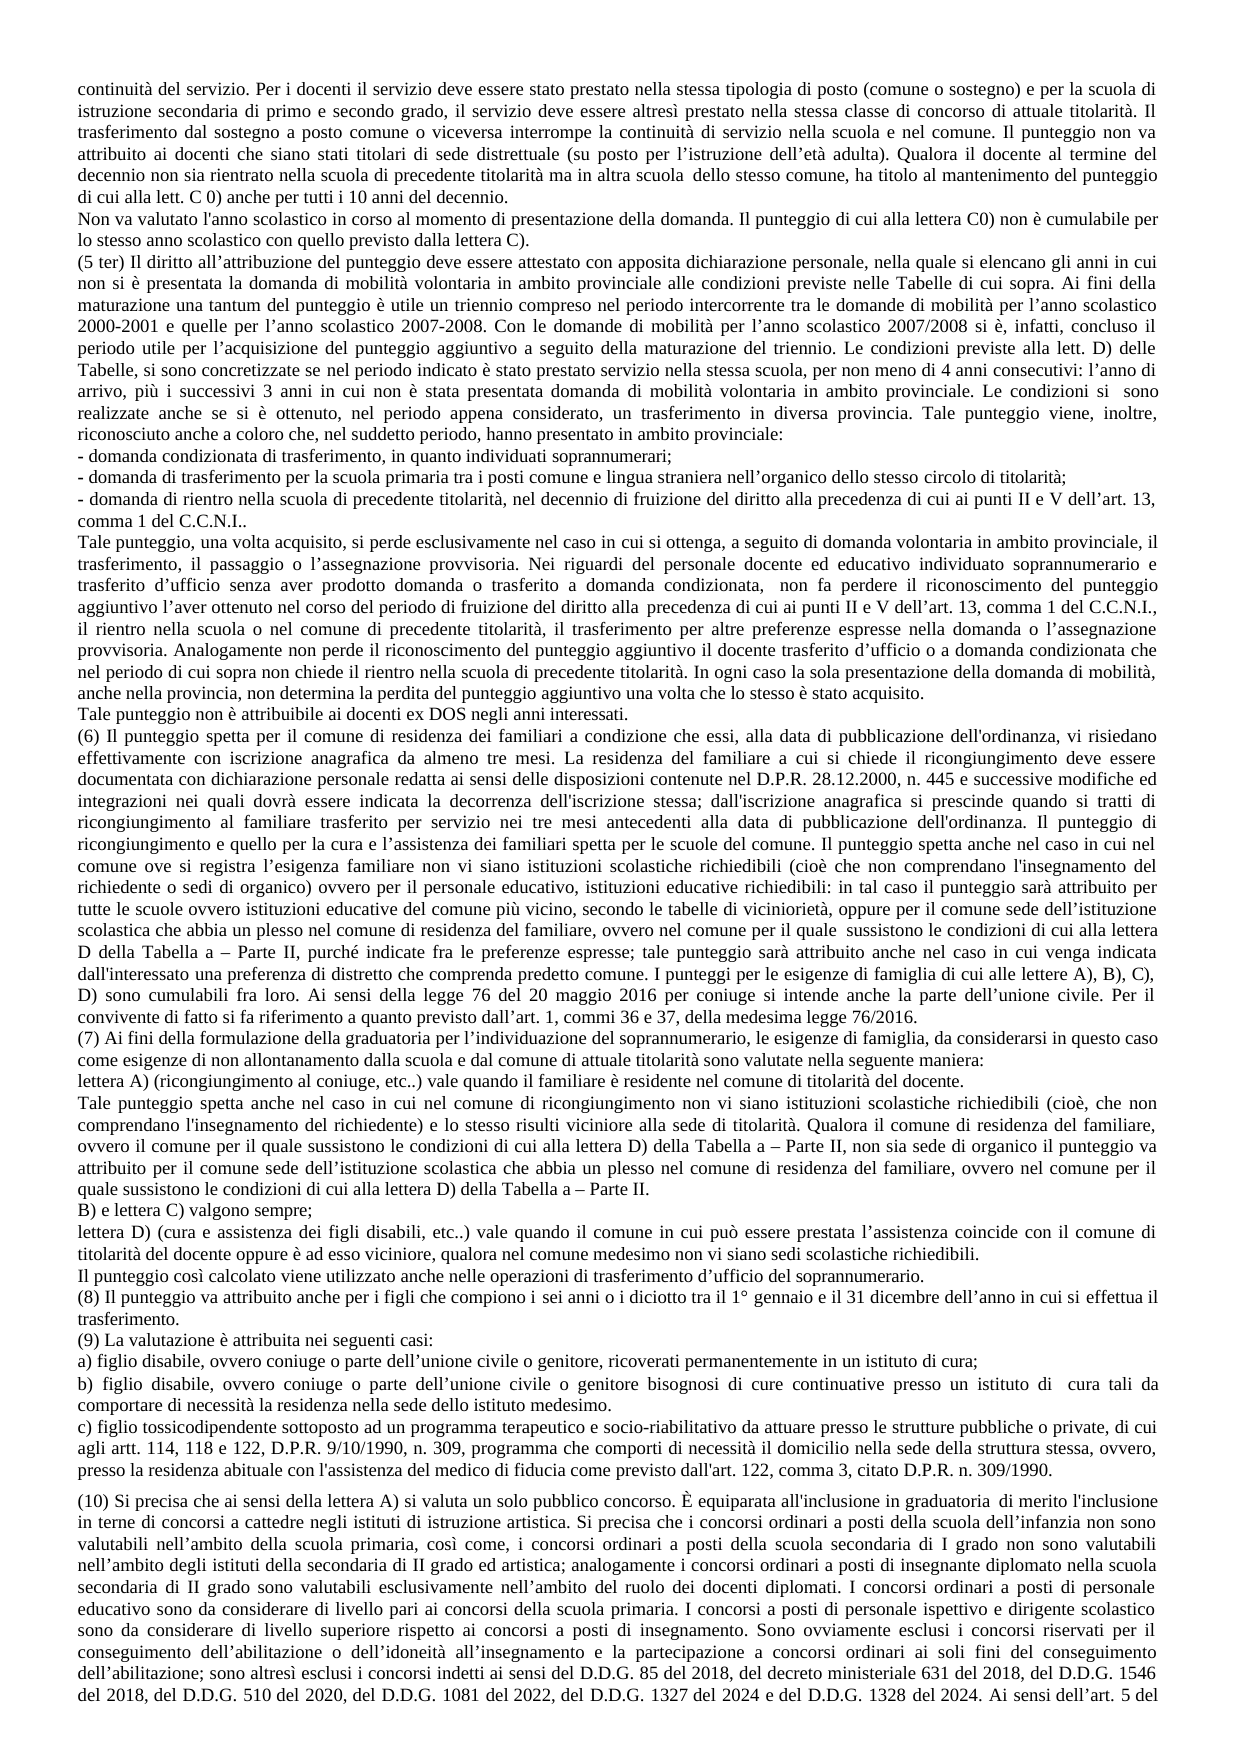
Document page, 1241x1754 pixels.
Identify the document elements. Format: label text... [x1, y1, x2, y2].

list figlio disabile, ovvero coniuge o parte dell’unione civile o genitore bisognosi di cure continuative presso un istituto di cura tali da comportare di necessità la residenza nella sede dello istituto medesimo. [77, 1372, 1159, 1416]
text Tale punteggio non è attribuibile ai docenti ex DOS negli anni interessati. [77, 704, 1166, 725]
list domanda di trasferimento per la scuola primaria tra i posti comune e lingua straniera nell’organico dello stesso circolo di titolarità; [77, 466, 1166, 488]
text lettera A) (ricongiungimento al coniuge, etc..) vale quando il familiare è residente nel comune di titolarità del docente. [77, 1070, 1166, 1092]
list Ai fini della formulazione della graduatoria per l’individuazione del soprannumerario, le esigenze di famiglia, da considerarsi in questo caso come esigenze di non allontanamento dalla scuola e dal comune di attuale titolarità sono valutate nella seguente maniera: [77, 1027, 1159, 1070]
list Il punteggio spetta per il comune di residenza dei familiari a condizione che essi, alla data di pubblicazione dell'ordinanza, vi risiedano effettivamente con iscrizione anagrafica da almeno tre mesi. La residenza del familiare a cui si chiede il ricongiungimento deve essere documentata con dichiarazione personale redatta ai sensi delle disposizioni contenute nel D.P.R. 28.12.2000, n. 445 e successive modifiche ed integrazioni nei quali dovrà essere indicata la decorrenza dell'iscrizione stessa; dall'iscrizione anagrafica si prescinde quando si tratti di ricongiungimento al familiare trasferito per servizio nei tre mesi antecedenti alla data di pubblicazione dell'ordinanza. Il punteggio di ricongiungimento e quello per la cura e l’assistenza dei familiari spetta per le scuole del comune. Il punteggio spetta anche nel caso in cui nel comune ove si registra l’esigenza familiare non vi siano istituzioni scolastiche richiedibili (cioè che non comprendano l'insegnamento del richiedente o sedi di organico) ovvero per il personale educativo, istituzioni educative richiedibili: in tal caso il punteggio sarà attribuito per tutte le scuole ovvero istituzioni educative del comune più vicino, secondo le tabelle di viciniorietà, oppure per il comune sede dell’istituzione scolastica che abbia un plesso nel comune di residenza del familiare, ovvero nel comune per il quale sussistono le condizioni di cui alla lettera D della Tabella a – Parte II, purché indicate fra le preferenze espresse; tale punteggio sarà attribuito anche nel caso in cui venga indicata dall'interessato una preferenza di distretto che comprenda predetto comune. I punteggi per le esigenze di famiglia di cui alle lettere A), B), C), [77, 725, 1159, 984]
list sono cumulabili fra loro. Ai sensi della legge 76 del 20 maggio 2016 per coniuge si intende anche la parte dell’unione civile. Per il convivente di fatto si fa riferimento a quanto previsto dall’art. 1, commi 36 e 37, della medesima legge 76/2016. [77, 984, 1158, 1027]
text B) e lettera C) valgono sempre; [77, 1200, 1166, 1221]
text Tale punteggio spetta anche nel caso in cui nel comune di ricongiungimento non vi siano istituzioni scolastiche richiedibili (cioè, che non comprendano l'insegnamento del richiedente) e lo stesso risulti viciniore alla sede di titolarità. Qualora il comune di residenza del familiare, ovvero il comune per il quale sussistono le condizioni di cui alla lettera D) della Tabella a – Parte II, non sia sede di organico il punteggio va attribuito per il comune sede dell’istituzione scolastica che abbia un plesso nel comune di residenza del familiare, ovvero nel comune per il quale sussistono le condizioni di cui alla lettera D) della Tabella a – Parte II. [77, 1092, 1159, 1200]
list La valutazione è attribuita nei seguenti casi: [77, 1329, 1166, 1351]
text continuità del servizio. Per i docenti il servizio deve essere stato prestato nella stessa tipologia di posto (comune o sostegno) e per la scuola di istruzione secondaria di primo e secondo grado, il servizio deve essere altresì prestato nella stessa classe di concorso di attuale titolarità. Il trasferimento dal sostegno a posto comune o viceversa interrompe la continuità di servizio nella scuola e nel comune. Il punteggio non va attribuito ai docenti che siano stati titolari di sede distrettuale (su posto per l’istruzione dell’età adulta). Qualora il docente al termine del decennio non sia rientrato nella scuola di precedente titolarità ma in altra scuola dello stesso comune, ha titolo al mantenimento del punteggio di cui alla lett. C 0) anche per tutti i 10 anni del decennio. [77, 78, 1159, 207]
text lettera D) (cura e assistenza dei figli disabili, etc..) vale quando il comune in cui può essere prestata l’assistenza coincide con il comune di titolarità del docente oppure è ad esso viciniore, qualora nel comune medesimo non vi siano sedi scolastiche richiedibili. [77, 1221, 1159, 1264]
text Il punteggio così calcolato viene utilizzato anche nelle operazioni di trasferimento d’ufficio del soprannumerario. [77, 1264, 1166, 1286]
list domanda condizionata di trasferimento, in quanto individuati soprannumerari; [77, 445, 1166, 466]
text Non va valutato l'anno scolastico in corso al momento di presentazione della domanda. Il punteggio di cui alla lettera C0) non è cumulabile per lo stesso anno scolastico con quello previsto dalla lettera C). [77, 208, 1158, 251]
list domanda di rientro nella scuola di precedente titolarità, nel decennio di fruizione del diritto alla precedenza di cui ai punti II e V dell’art. 13, comma 1 del C.C.N.I.. [77, 488, 1159, 531]
list Il punteggio va attribuito anche per i figli che compiono i sei anni o i diciotto tra il 1° gennaio e il 31 dicembre dell’anno in cui si effettua il trasferimento. [77, 1286, 1159, 1329]
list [77, 1489, 1158, 1705]
text (5 ter) Il diritto all’attribuzione del punteggio deve essere attestato con apposita dichiarazione personale, nella quale si elencano gli anni in cui non si è presentata la domanda di mobilità volontaria in ambito provinciale alle condizioni previste nelle Tabelle di cui sopra. Ai fini della maturazione una tantum del punteggio è utile un triennio compreso nel periodo intercorrente tra le domande di mobilità per l’anno scolastico 2000-2001 e quelle per l’anno scolastico 2007-2008. Con le domande di mobilità per l’anno scolastico 2007/2008 si è, infatti, concluso il periodo utile per l’acquisizione del punteggio aggiuntivo a seguito della maturazione del triennio. Le condizioni previste alla lett. D) delle Tabelle, si sono concretizzate se nel periodo indicato è stato prestato servizio nella stessa scuola, per non meno di 4 anni consecutivi: l’anno di arrivo, più i successivi 3 anni in cui non è stata presentata domanda di mobilità volontaria in ambito provinciale. Le condizioni si sono realizzate anche se si è ottenuto, nel periodo appena considerato, un trasferimento in diversa provincia. Tale punteggio viene, inoltre, riconosciuto anche a coloro che, nel suddetto periodo, hanno presentato in ambito provinciale: [77, 251, 1159, 445]
text Tale punteggio, una volta acquisito, si perde esclusivamente nel caso in cui si ottenga, a seguito di domanda volontaria in ambito provinciale, il trasferimento, il passaggio o l’assegnazione provvisoria. Nei riguardi del personale docente ed educativo individuato soprannumerario e trasferito d’ufficio senza aver prodotto domanda o trasferito a domanda condizionata, non fa perdere il riconoscimento del punteggio aggiuntivo l’aver ottenuto nel corso del periodo di fruizione del diritto alla precedenza di cui ai punti II e V dell’art. 13, comma 1 del C.C.N.I., il rientro nella scuola o nel comune di precedente titolarità, il trasferimento per altre preferenze espresse nella domanda o l’assegnazione provvisoria. Analogamente non perde il riconoscimento del punteggio aggiuntivo il docente trasferito d’ufficio o a domanda condizionata che nel periodo di cui sopra non chiede il rientro nella scuola di precedente titolarità. In ogni caso la sola presentazione della domanda di mobilità, anche nella provincia, non determina la perdita del punteggio aggiuntivo una volta che lo stesso è stato acquisito. [77, 531, 1159, 704]
list figlio tossicodipendente sottoposto ad un programma terapeutico e socio-riabilitativo da attuare presso le strutture pubbliche o private, di cui agli artt. 114, 118 e 122, D.P.R. 9/10/1990, n. 309, programma che comporti di necessità il domicilio nella sede della struttura stessa, ovvero, presso la residenza abituale con l'assistenza del medico di fiducia come previsto dall'art. 122, comma 3, citato D.P.R. n. 309/1990. [77, 1416, 1159, 1480]
list figlio disabile, ovvero coniuge o parte dell’unione civile o genitore, ricoverati permanentemente in un istituto di cura; [77, 1351, 1166, 1372]
